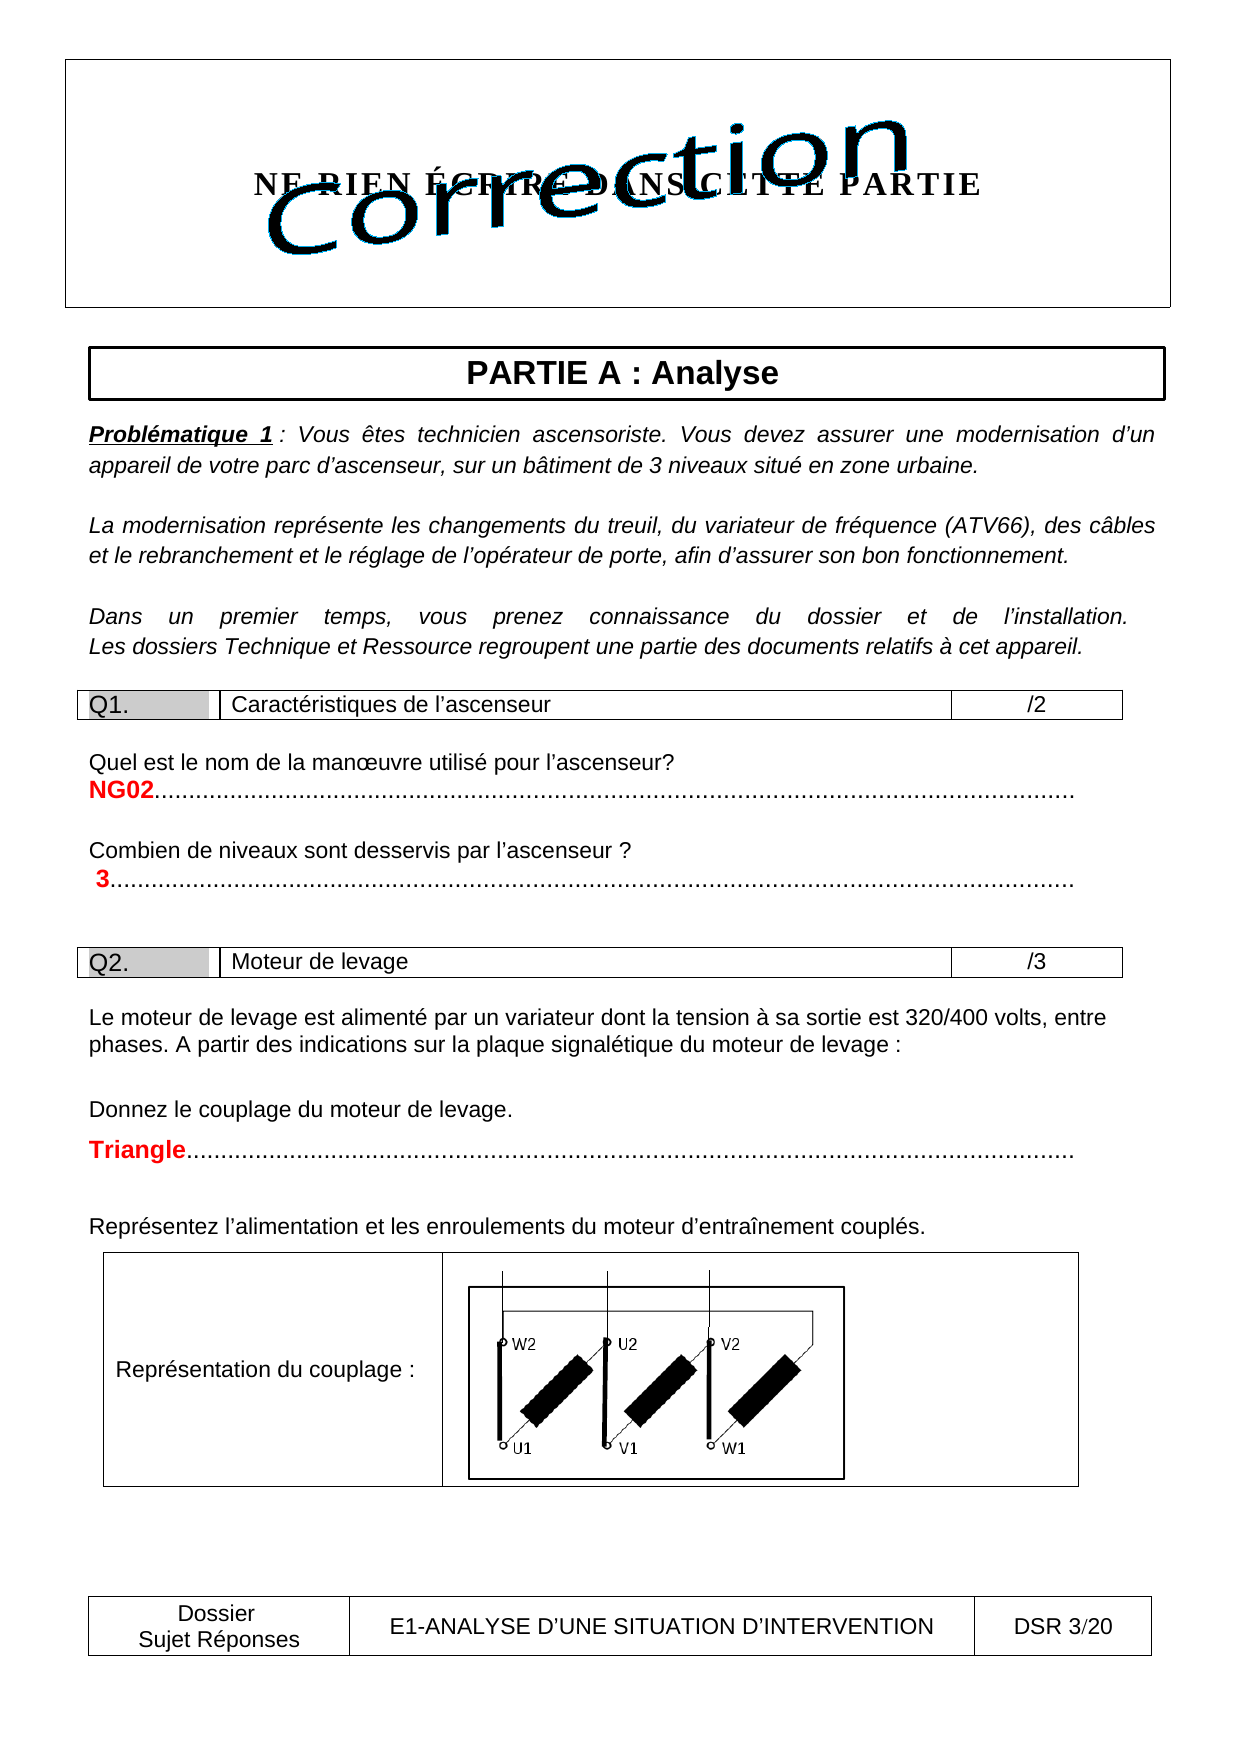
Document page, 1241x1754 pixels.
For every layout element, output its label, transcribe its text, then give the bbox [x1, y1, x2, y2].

text Combien de niveaux sont desservis par l’ascenseur ? [89, 837, 1156, 863]
text Donnez le couplage du moteur de levage. [89, 1096, 1156, 1122]
table_header [209, 948, 219, 977]
table_header [78, 691, 89, 719]
text Dans un premier temps, vous prenez connaissance du dossier et de l’installation. Les dossiers Technique et Ressource regroupent une partie des documents relatifs à cet appareil. [89, 603, 1156, 659]
text PARTIE A : Analyse [91, 353, 1156, 391]
table_header [443, 1253, 1078, 1486]
table_header Moteur de levage [221, 948, 951, 977]
text Problématique 1 : Vous êtes technicien ascensoriste. Vous devez assurer une modernisation d’un appareil de votre parc d’ascenseur, sur un bâtiment de 3 niveaux situé en zone urbaine. [89, 421, 1156, 478]
text NG02 [89, 775, 1156, 804]
text Représentez l’alimentation et les enroulements du moteur d’entraînement couplés. [89, 1213, 1156, 1239]
picture [461, 1279, 851, 1486]
text 3 [89, 863, 1156, 892]
table_header Caractéristiques de l’ascenseur [221, 691, 951, 719]
table_header [78, 948, 89, 977]
table_header [209, 691, 219, 719]
text La modernisation représente les changements du treuil, du variateur de fréquence (ATV66), des câbles et le rebranchement et le réglage de l’opérateur de porte, afin d’assurer son bon fonctionnement. [89, 512, 1156, 569]
text Quel est le nom de la manœuvre utilisé pour l’ascenseur? [89, 749, 1156, 775]
table_header /3 [952, 948, 1122, 977]
text Triangle [89, 1134, 1156, 1163]
text Le moteur de levage est alimenté par un variateur dont la tension à sa sortie est 320/400 volts, entre phases. A partir des indications sur la plaque signalétique du moteur de levage : [89, 1004, 1156, 1057]
table_header Représentation du couplage : [104, 1253, 442, 1486]
table_header /2 [952, 691, 1122, 719]
